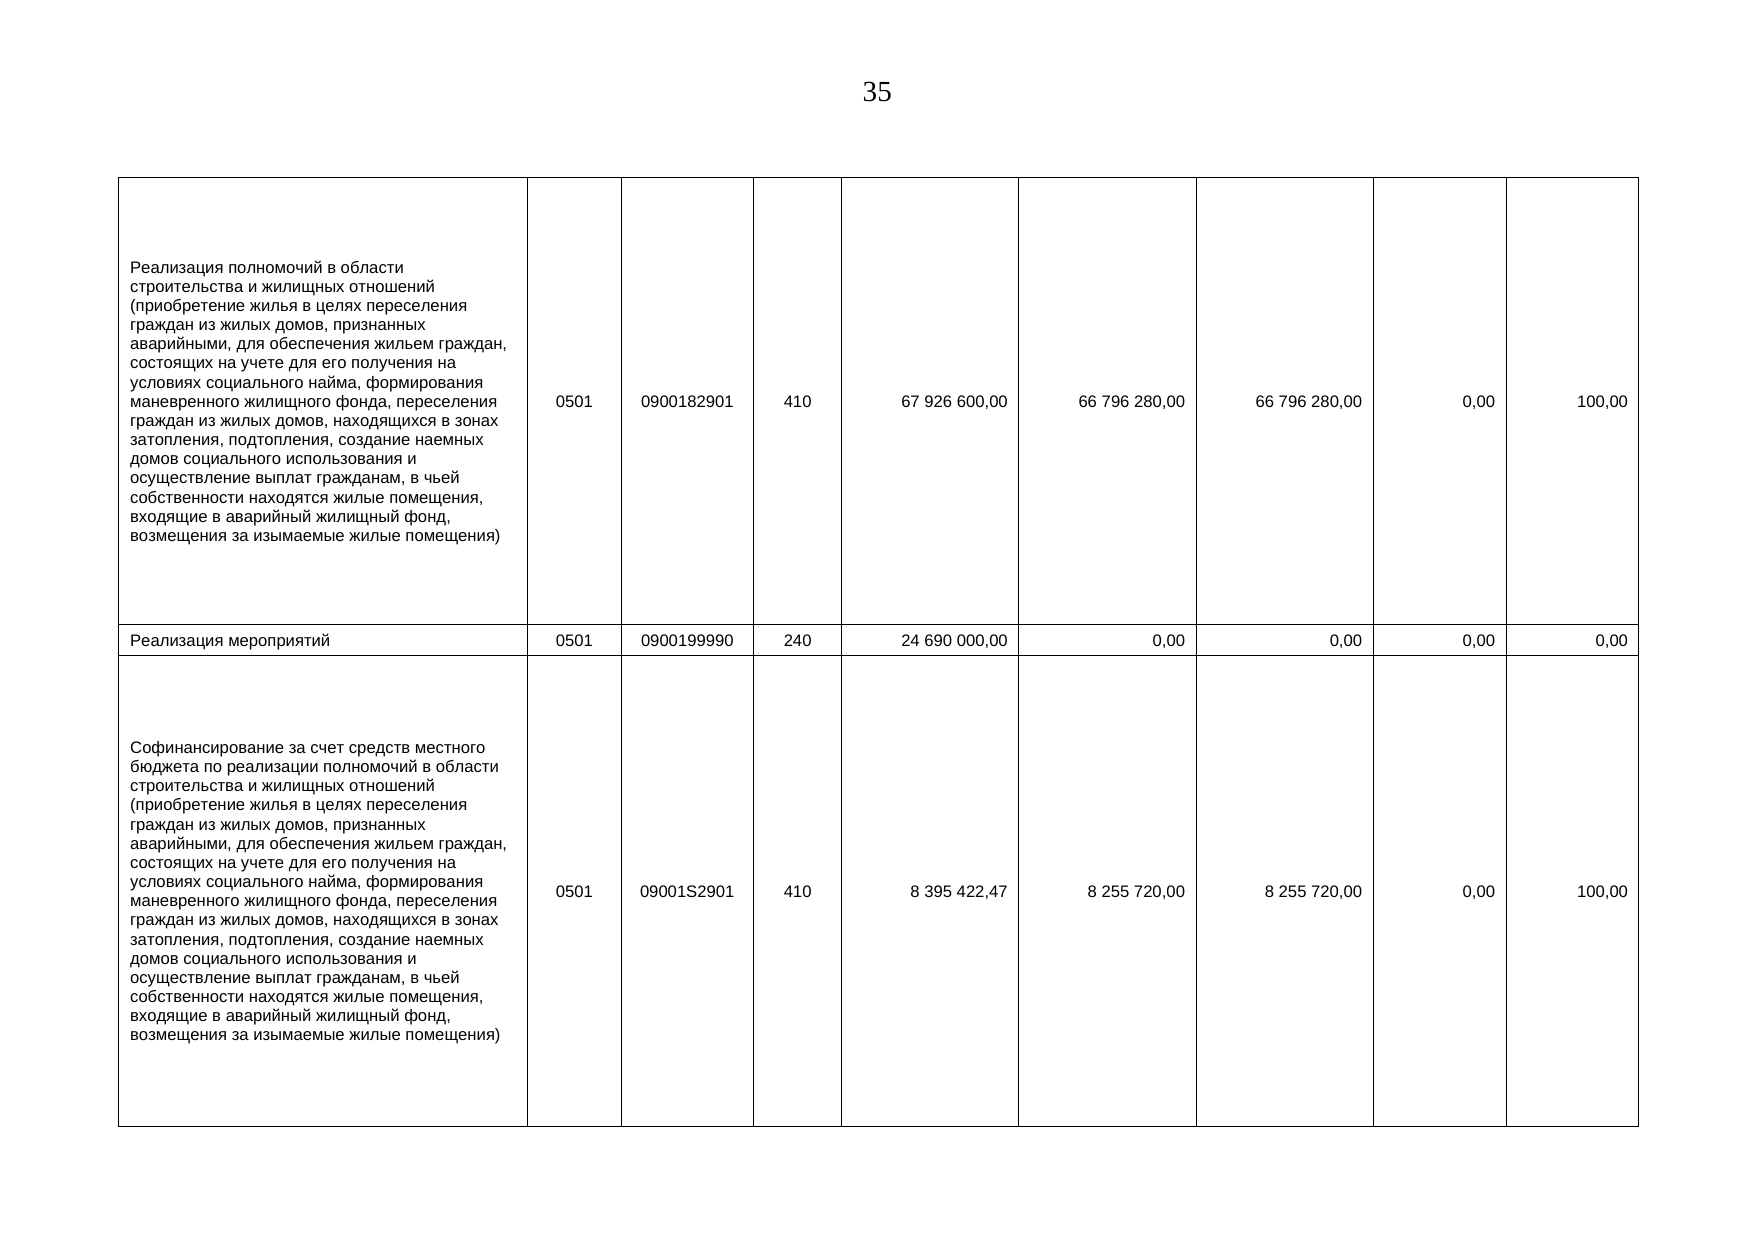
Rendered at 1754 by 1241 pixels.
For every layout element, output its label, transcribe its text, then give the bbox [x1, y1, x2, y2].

table_cell 66 796 280,00 [1019, 178, 1196, 624]
table_cell 410 [754, 178, 841, 624]
table_cell 240 [754, 625, 841, 655]
table_cell 66 796 280,00 [1197, 178, 1373, 624]
table_cell 0,00 [1374, 656, 1506, 1126]
table_cell 0,00 [1374, 625, 1506, 655]
table_cell 100,00 [1507, 656, 1638, 1126]
table_cell 8 255 720,00 [1019, 656, 1196, 1126]
table_cell 0501 [528, 656, 621, 1126]
table_cell 8 255 720,00 [1197, 656, 1373, 1126]
table_cell 0501 [528, 178, 621, 624]
table_cell 0,00 [1507, 625, 1638, 655]
table_cell 0,00 [1019, 625, 1196, 655]
table_cell 0,00 [1374, 178, 1506, 624]
table_cell Реализация полномочий в области строительства и жилищных отношений (приобретение жилья в целях переселения граждан из жилых домов, признанных аварийными, для обеспечения жильем граждан, состоящих на учете для его получения на условиях социального найма, формирования маневренного жилищного фонда, переселения граждан из жилых домов, находящихся в зонах затопления, подтопления, создание наемных домов социального использования и осуществление выплат гражданам, в чьей собственности находятся жилые помещения, входящие в аварийный жилищный фонд, возмещения за изымаемые жилые помещения) [119, 178, 527, 624]
table_cell 67 926 600,00 [842, 178, 1018, 624]
table_cell 410 [754, 656, 841, 1126]
table_cell Реализация мероприятий [119, 625, 527, 655]
table_cell 0,00 [1197, 625, 1373, 655]
table_cell 24 690 000,00 [842, 625, 1018, 655]
table_cell 100,00 [1507, 178, 1638, 624]
table_cell Софинансирование за счет средств местного бюджета по реализации полномочий в области строительства и жилищных отношений (приобретение жилья в целях переселения граждан из жилых домов, признанных аварийными, для обеспечения жильем граждан, состоящих на учете для его получения на условиях социального найма, формирования маневренного жилищного фонда, переселения граждан из жилых домов, находящихся в зонах затопления, подтопления, создание наемных домов социального использования и осуществление выплат гражданам, в чьей собственности находятся жилые помещения, входящие в аварийный жилищный фонд, возмещения за изымаемые жилые помещения) [119, 656, 527, 1126]
table_cell 0501 [528, 625, 621, 655]
table_cell 0900182901 [622, 178, 753, 624]
table_cell 09001S2901 [622, 656, 753, 1126]
table_cell 8 395 422,47 [842, 656, 1018, 1126]
table_cell 0900199990 [622, 625, 753, 655]
